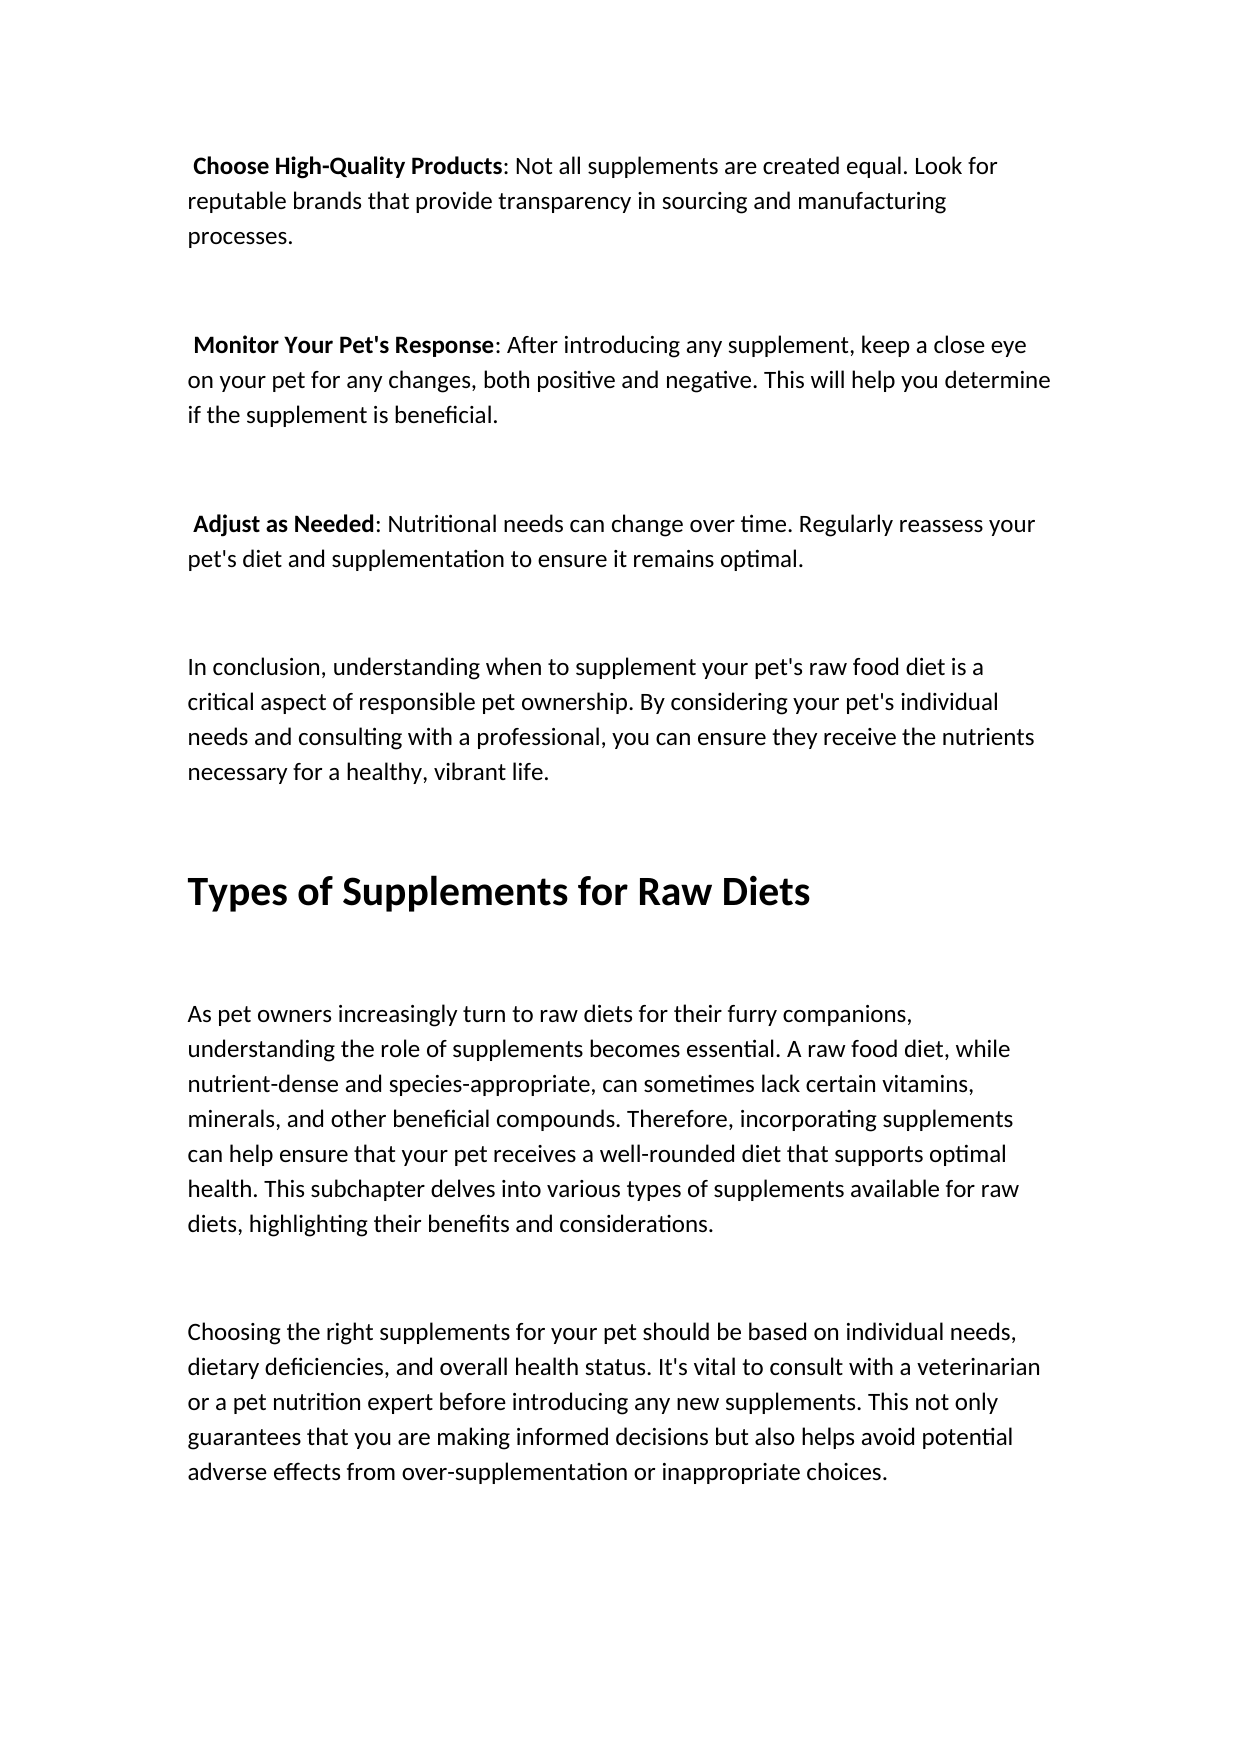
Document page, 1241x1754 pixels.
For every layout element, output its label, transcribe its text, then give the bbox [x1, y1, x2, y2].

text In conclusion, understanding when to supplement your pet's raw food diet is a critical aspect of responsible pet ownership. By considering your pet's individual needs and consulting with a professional, you can ensure they receive the nutrients necessary for a healthy, vibrant life. [187, 652, 1053, 787]
text Types of Supplements for Raw Diets [187, 865, 1053, 916]
text Choosing the right supplements for your pet should be based on individual needs, dietary deficiencies, and overall health status. It's vital to consult with a veterinarian or a pet nutrition expert before introducing any new supplements. This not only guarantees that you are making informed decisions but also helps avoid potential adverse effects from over-supplementation or inappropriate choices. [187, 1317, 1053, 1487]
text As pet owners increasingly turn to raw diets for their furry companions, understanding the role of supplements becomes essential. A raw food diet, while nutrient-dense and species-appropriate, can sometimes lack certain vitamins, minerals, and other beneficial compounds. Therefore, incorporating supplements can help ensure that your pet receives a well-rounded diet that supports optimal health. This subchapter delves into various types of supplements available for raw diets, highlighting their benefits and considerations. [187, 998, 1053, 1238]
